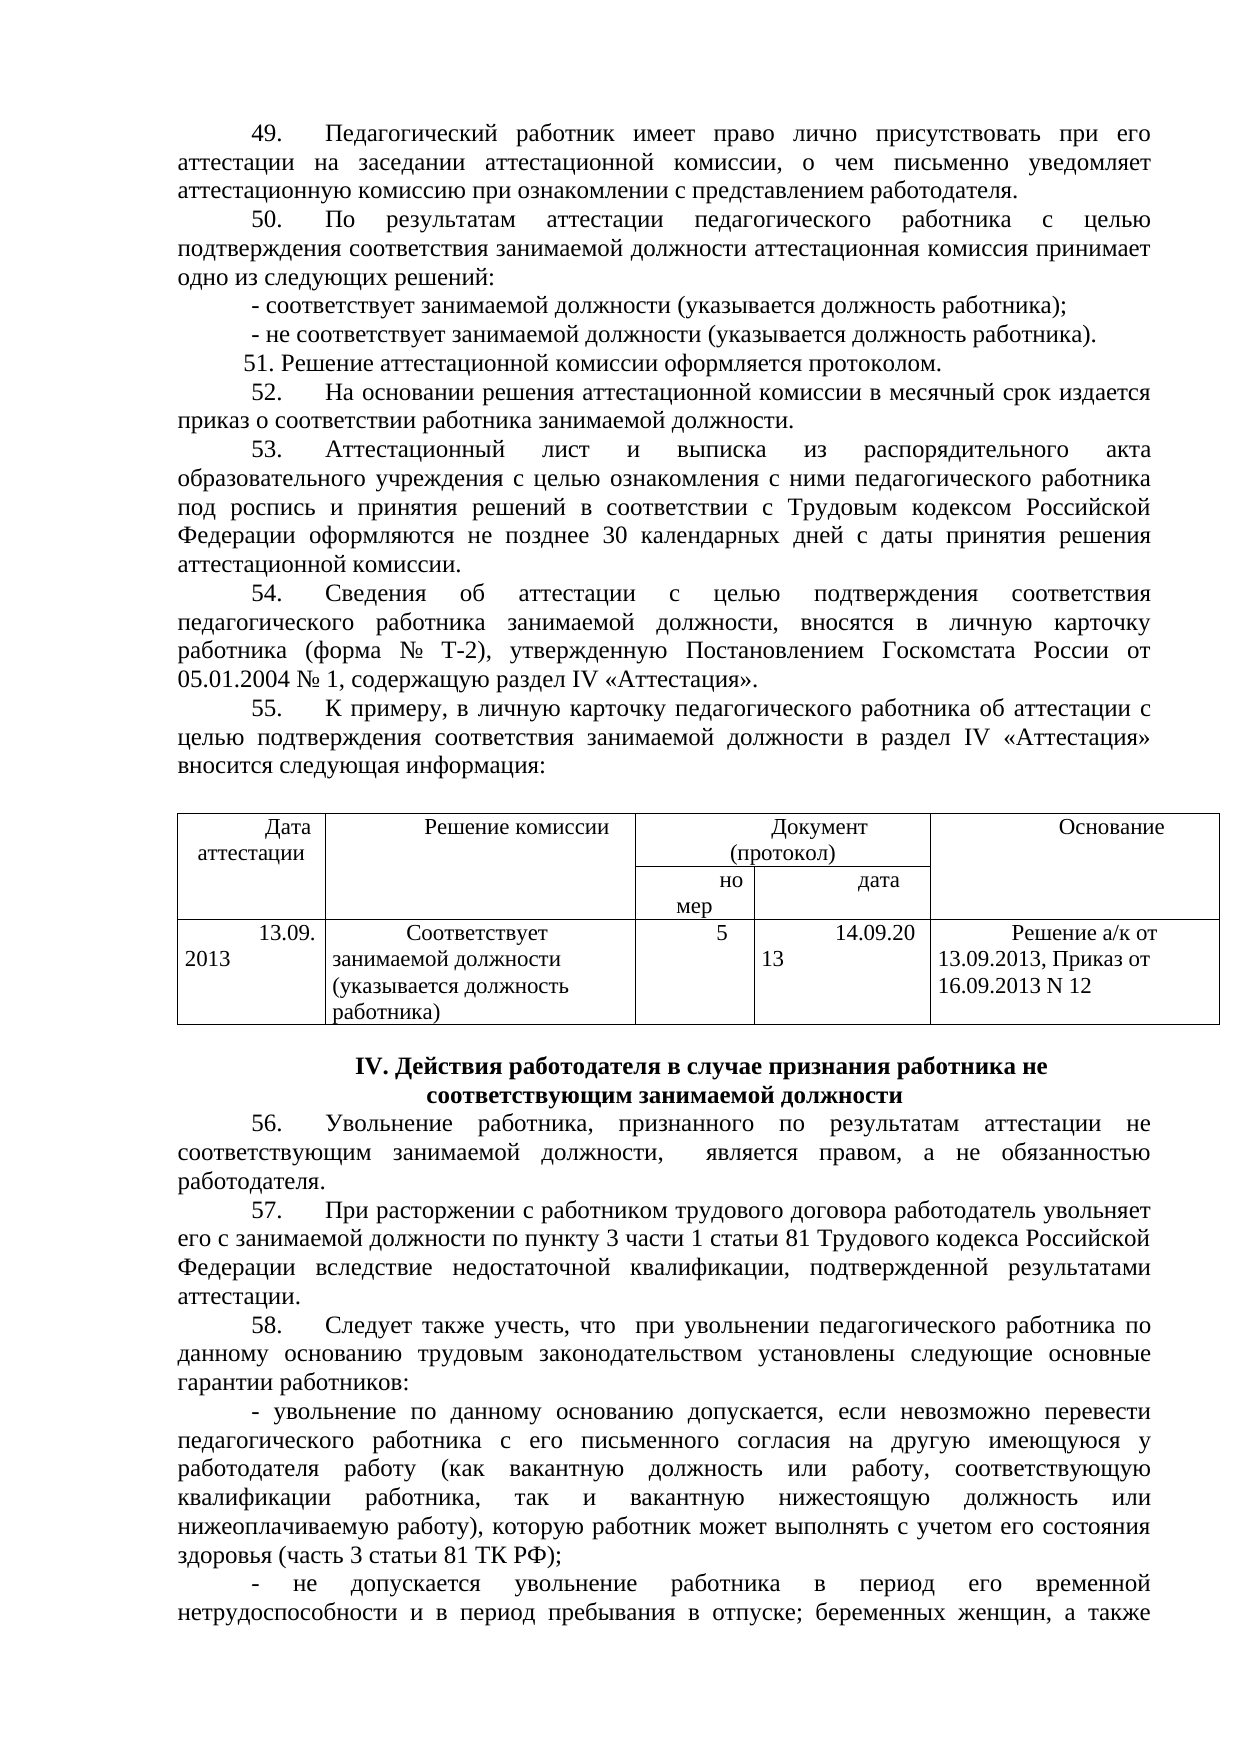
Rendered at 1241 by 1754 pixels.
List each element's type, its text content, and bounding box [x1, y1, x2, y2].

table_cell 14.09.2013 [755, 920, 930, 1024]
table_cell Соответствует занимаемой должности (указывается должность работника) [326, 920, 635, 1024]
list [177, 1568, 1152, 1626]
table_header Основание [931, 814, 1219, 866]
table_header Документ (протокол) [636, 814, 930, 866]
text - соответствует занимаемой должности (указывается должность работника); [177, 291, 1152, 319]
list Аттестационный лист и выписка из распорядительного акта образовательного учреждения с целью ознакомления с ними педагогического работника под роспись и принятия решений в соответствии с Трудовым кодексом Российской Федерации оформляются не позднее 30 календарных дней с даты принятия решения аттестационной комиссии. [177, 434, 1152, 578]
table_cell 5 [636, 920, 754, 1024]
list К примеру, в личную карточку педагогического работника об аттестации с целью подтверждения соответствия занимаемой должности в раздел IV «Аттестация» вносится следующая информация: [177, 693, 1152, 779]
table_header Решение комиссии [326, 814, 635, 866]
list Педагогический работник имеет право лично присутствовать при его аттестации на заседании аттестационной комиссии, о чем письменно уведомляет аттестационную комиссию при ознакомлении с представлением работодателя. [177, 118, 1152, 204]
list - увольнение по данному основанию допускается, если невозможно перевести педагогического работника с его письменного согласия на другую имеющуюся у работодателя работу (как вакантную должность или работу, соответствующую квалификации работника, так и вакантную нижестоящую должность или нижеоплачиваемую работу), которую работник может выполнять с учетом его состояния здоровья (часть 3 статьи 81 ТК РФ); [177, 1396, 1152, 1568]
table_header Дата аттестации [178, 814, 325, 866]
table_cell дата [755, 867, 930, 919]
list Сведения об аттестации с целью подтверждения соответствия педагогического работника занимаемой должности, вносятся в личную карточку работника (форма № Т-2), утвержденную Постановлением Госкомстата России от 05.01.2004 № 1, содержащую раздел IV «Аттестация». [177, 578, 1152, 693]
text - не соответствует занимаемой должности (указывается должность работника). [177, 319, 1152, 348]
list На основании решения аттестационной комиссии в месячный срок издается приказ о соответствии работника занимаемой должности. [177, 377, 1152, 434]
table_cell 13.09.2013 [178, 920, 325, 1024]
table_cell [931, 866, 1219, 919]
table_cell [178, 866, 325, 919]
list Увольнение работника, признанного по результатам аттестации не соответствующим занимаемой должности, является правом, а не обязанностью работодателя. [177, 1108, 1152, 1195]
table_cell номер [636, 867, 754, 919]
list Следует также учесть, что при увольнении педагогического работника по данному основанию трудовым законодательством установлены следующие основные гарантии работников: [177, 1310, 1152, 1396]
list Решение аттестационной комиссии оформляется протоколом. [243, 348, 1152, 377]
table_cell Решение а/к от 13.09.2013, Приказ от 16.09.2013 N 12 [931, 920, 1219, 1024]
list При расторжении с работником трудового договора работодатель увольняет его с занимаемой должности по пункту 3 части 1 статьи 81 Трудового кодекса Российской Федерации вследствие недостаточной квалификации, подтвержденной результатами аттестации. [177, 1195, 1152, 1310]
table_cell [326, 866, 635, 919]
list По результатам аттестации педагогического работника с целью подтверждения соответствия занимаемой должности аттестационная комиссия принимает одно из следующих решений: [177, 204, 1152, 291]
text IV. Действия работодателя в случае признания работника не соответствующим занимаемой должности [177, 1051, 1152, 1108]
